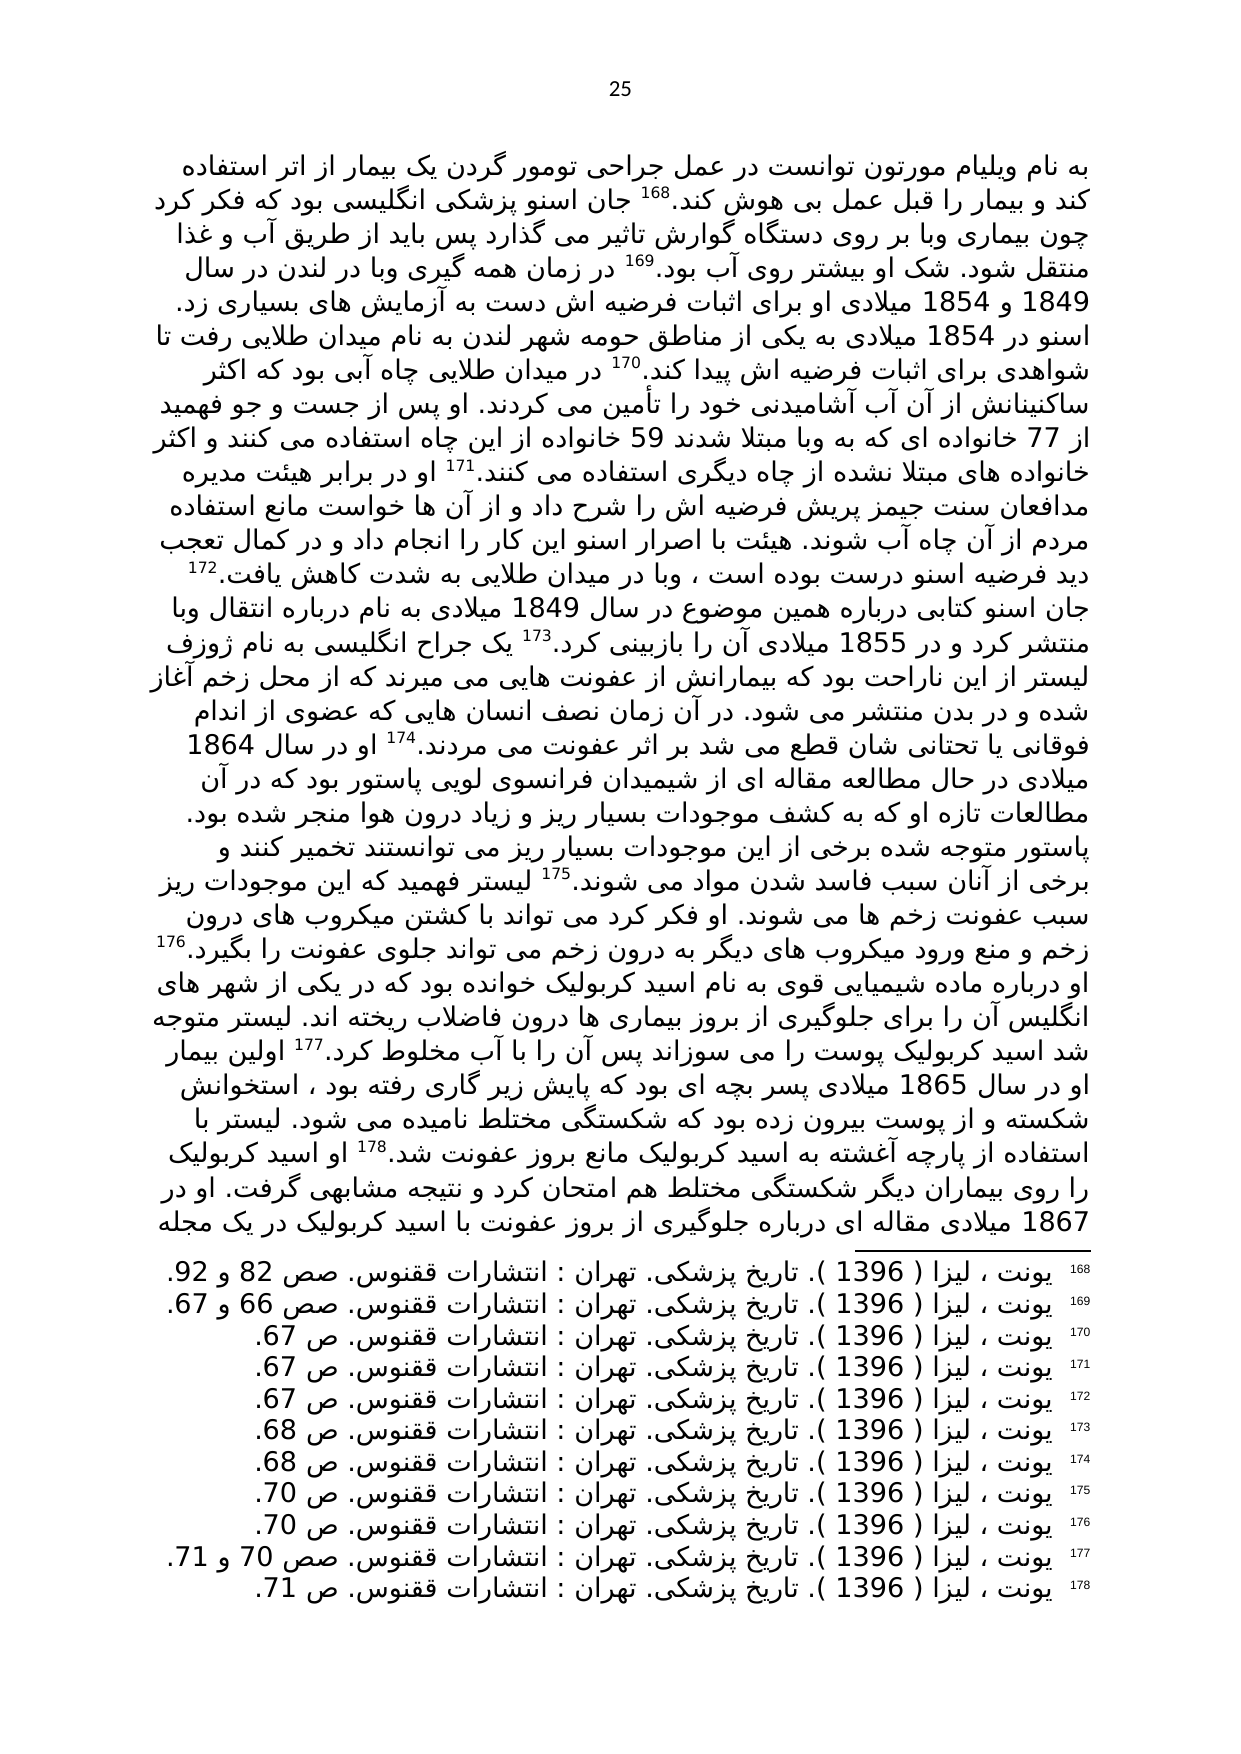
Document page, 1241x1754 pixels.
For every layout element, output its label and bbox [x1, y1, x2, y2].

text [150, 150, 1090, 1237]
